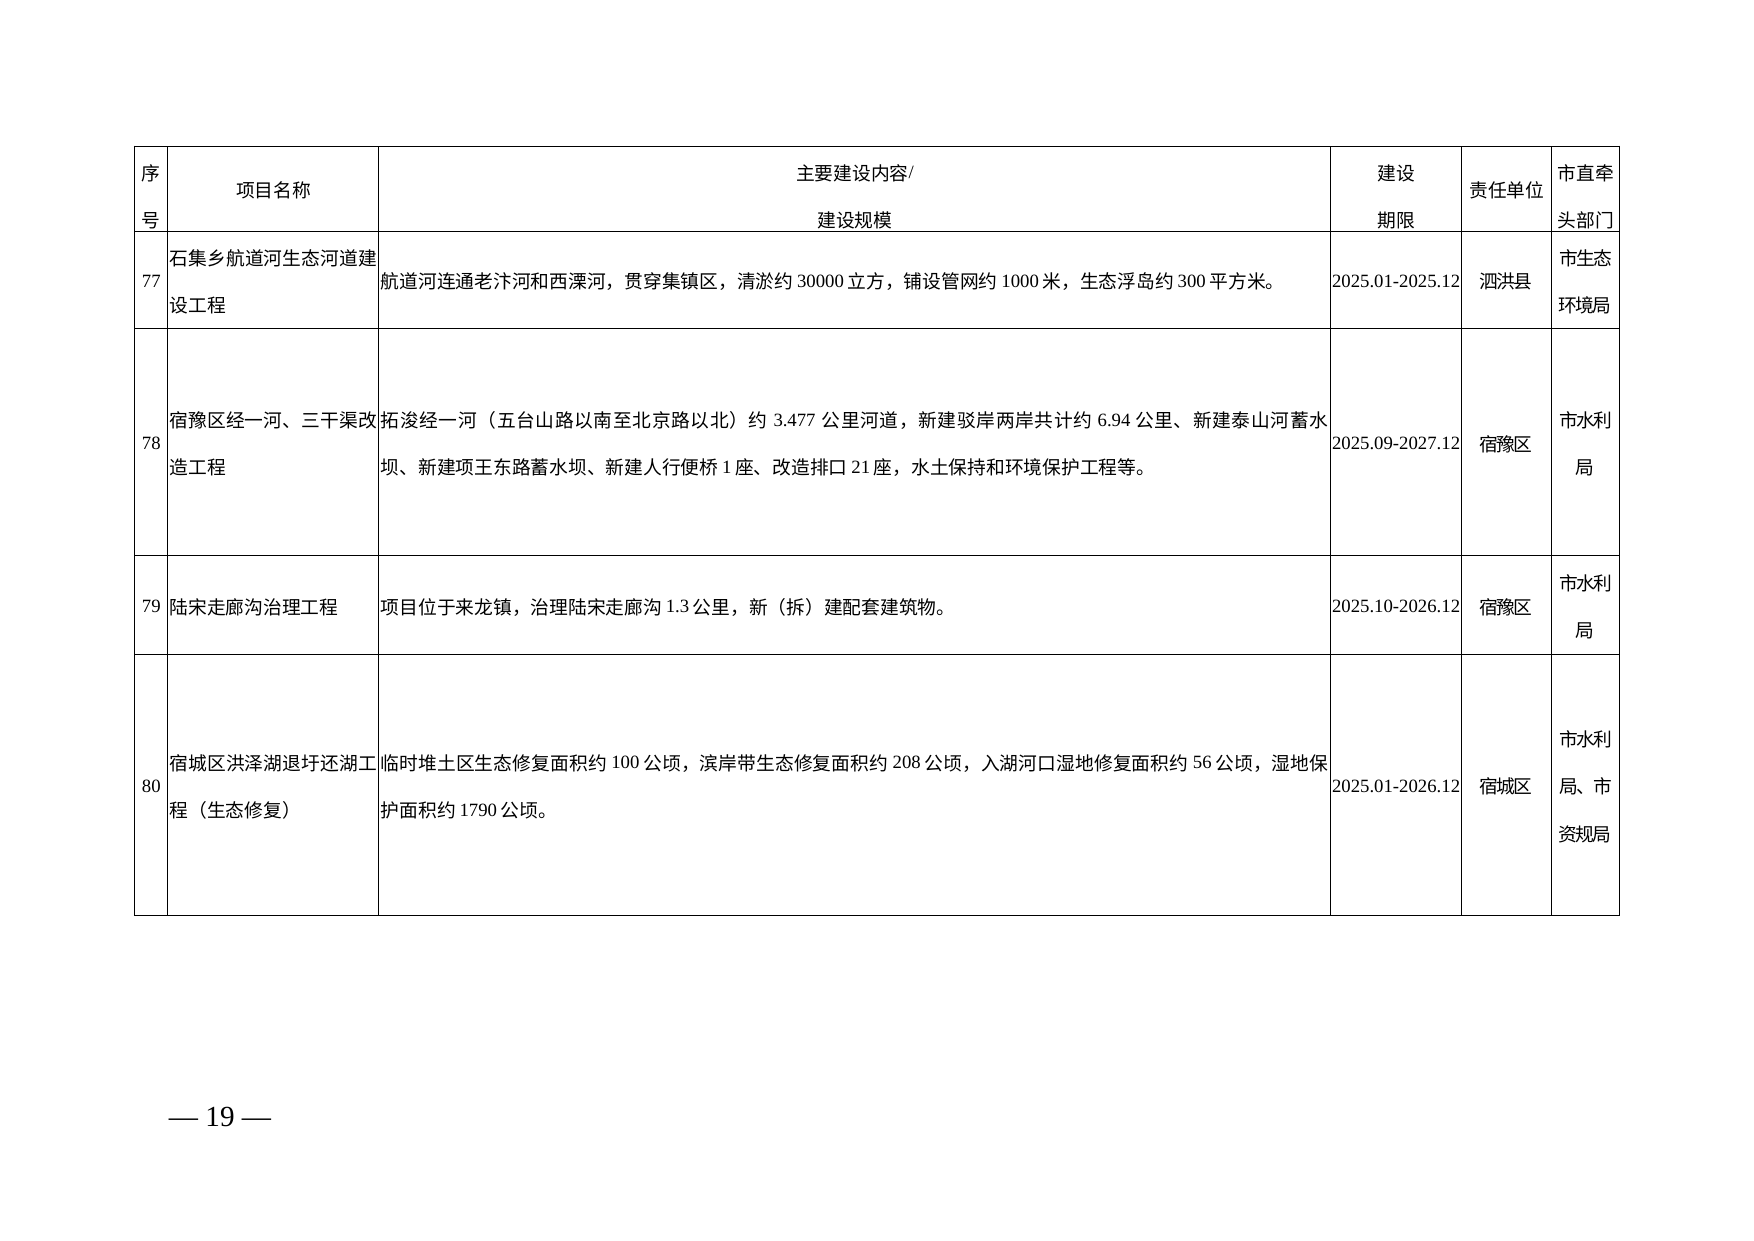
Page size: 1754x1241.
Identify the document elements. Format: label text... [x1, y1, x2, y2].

table_cell 临时堆土区生态修复面积约100公顷，滨岸带生态修复面积约208公顷，入湖河口湿地修复面积约56公顷，湿地保护面积约1790公顷。 [379, 655, 1330, 915]
table_cell 陆宋走廊沟治理工程 [168, 556, 378, 654]
table_cell 拓浚经一河（五台山路以南至北京路以北）约3.477 公里河道，新建驳岸两岸共计约6.94公里、新建泰山河蓄水坝、新建项王东路蓄水坝、新建人行便桥1座、改造排口21座，水土保持和环境保护工程等。 [379, 329, 1330, 555]
table_cell 市生态 环境局 [1552, 232, 1619, 328]
table_header 项目名称 [168, 147, 378, 231]
table_header 责任单位 [1462, 147, 1551, 231]
table_cell 市水利局 [1552, 556, 1619, 654]
table_header 市直牵头部门 [1552, 147, 1619, 231]
table_cell 2025.09-2027.12 [1331, 329, 1461, 555]
table_cell 项目位于来龙镇，治理陆宋走廊沟1.3公里，新（拆）建配套建筑物。 [379, 556, 1330, 654]
table_cell 宿豫区经一河、三干渠改造工程 [168, 329, 378, 555]
table_header 序号 [135, 147, 167, 231]
table_cell 航道河连通老汴河和西溧河，贯穿集镇区，清淤约30000立方，铺设管网约1000米，生态浮岛约300平方米。 [379, 232, 1330, 328]
table_cell 石集乡航道河生态河道建设工程 [168, 232, 378, 328]
table_cell 宿豫区 [1462, 556, 1551, 654]
table_header 主要建设内容/ 建设规模 [379, 147, 1330, 231]
table_cell 泗洪县 [1462, 232, 1551, 328]
table_cell 79 [135, 556, 167, 654]
table_cell 市水利局 [1552, 329, 1619, 555]
table_cell 80 [135, 655, 167, 915]
table_header 建设 期限 [1331, 147, 1461, 231]
table_cell 77 [135, 232, 167, 328]
table_cell 宿城区 [1462, 655, 1551, 915]
table_cell 市水利局、市资规局 [1552, 655, 1619, 915]
table_cell 2025.10-2026.12 [1331, 556, 1461, 654]
table_cell 2025.01-2025.12 [1331, 232, 1461, 328]
table_cell 2025.01-2026.12 [1331, 655, 1461, 915]
table_cell 宿城区洪泽湖退圩还湖工程（生态修复） [168, 655, 378, 915]
table_cell 宿豫区 [1462, 329, 1551, 555]
table_cell 78 [135, 329, 167, 555]
